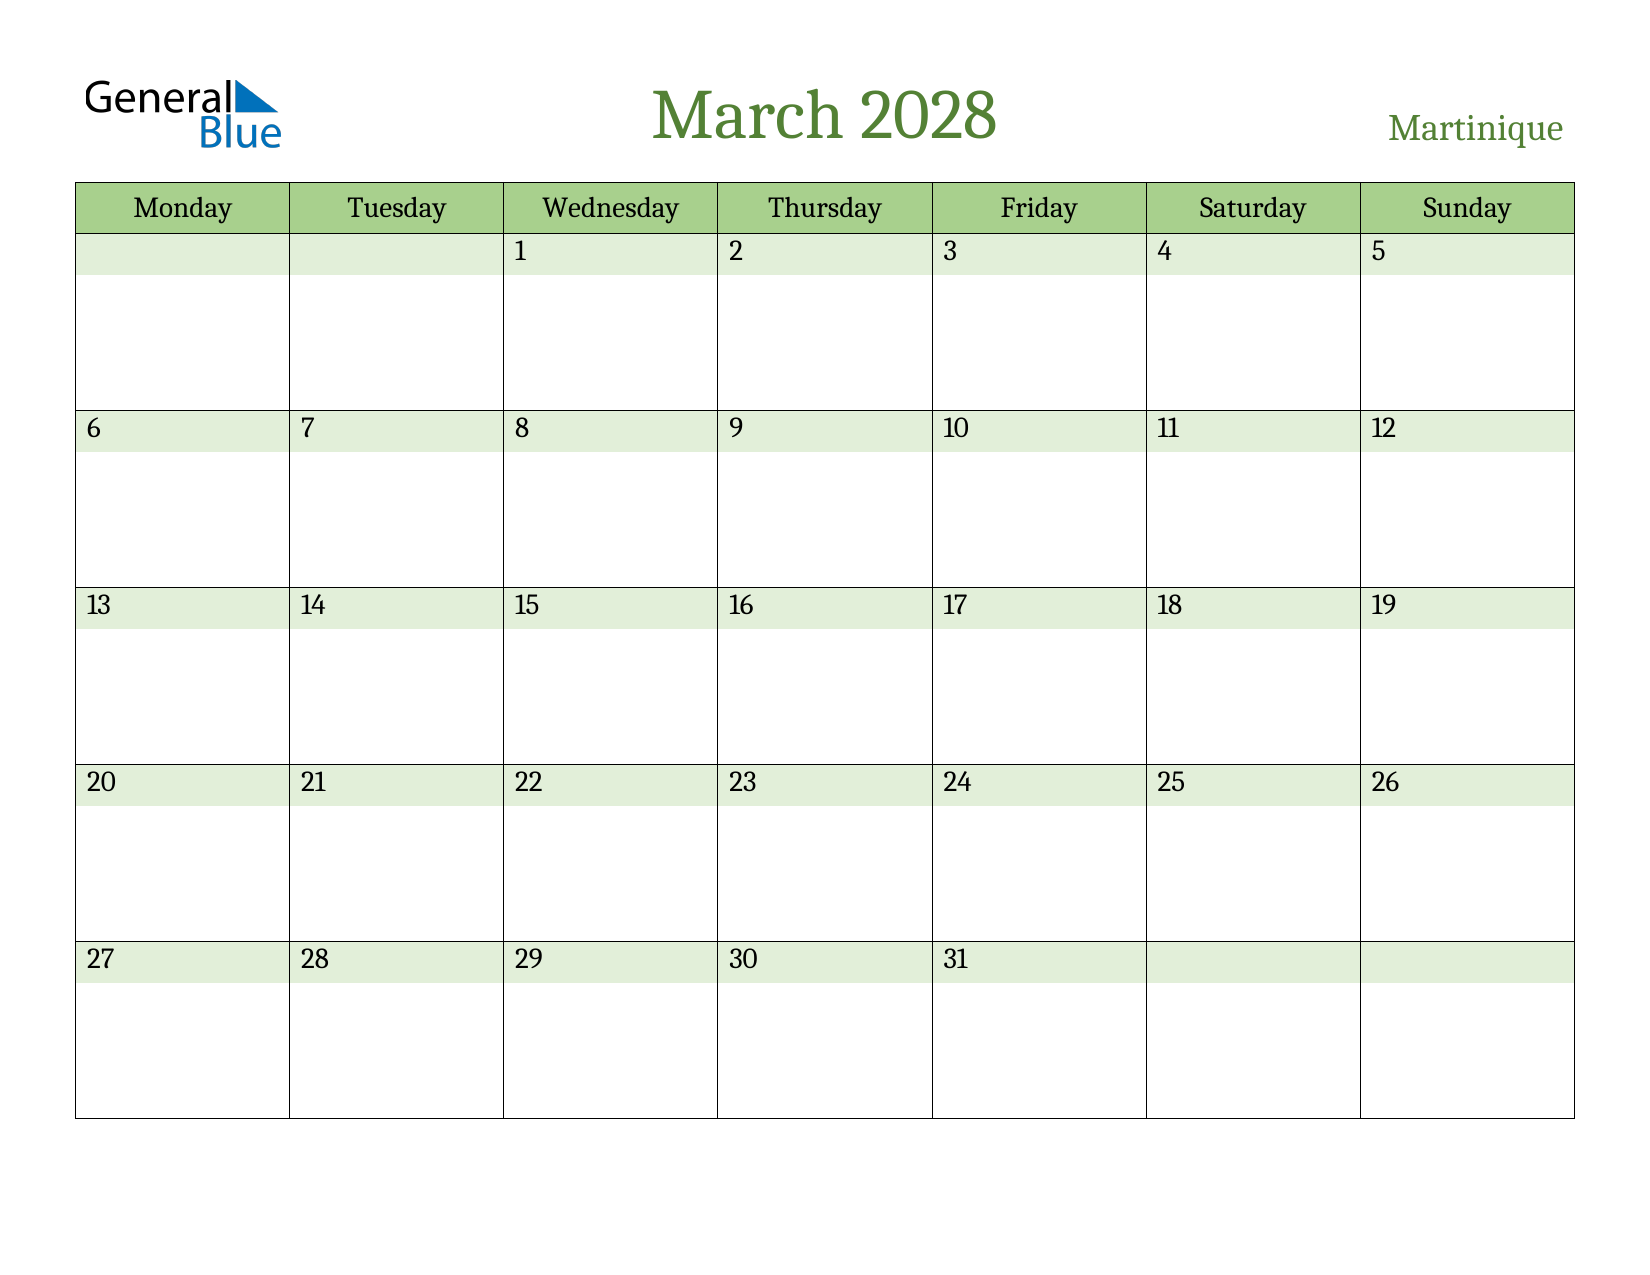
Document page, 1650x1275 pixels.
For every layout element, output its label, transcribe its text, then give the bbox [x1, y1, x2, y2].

table_cell 22 [504, 765, 717, 806]
picture [86, 80, 281, 148]
table_cell 27 [76, 942, 289, 983]
table_cell 25 [1147, 765, 1360, 806]
table_cell Wednesday [504, 183, 717, 233]
table_cell [933, 275, 1146, 410]
table_cell Saturday [1147, 183, 1360, 233]
table_cell 21 [290, 765, 503, 806]
table_cell 12 [1361, 411, 1574, 452]
table_cell [290, 275, 503, 410]
table_cell 2 [718, 234, 932, 275]
table_cell [1361, 275, 1574, 410]
table_cell [290, 452, 503, 587]
table_header March 2028 [504, 75, 1146, 182]
table_cell 30 [718, 942, 932, 983]
table_cell 29 [504, 942, 717, 983]
table_cell 4 [1147, 234, 1360, 275]
table_cell 5 [1361, 234, 1574, 275]
table_cell [290, 806, 503, 941]
table_cell [76, 629, 289, 764]
table_cell Monday [76, 183, 289, 233]
table_cell 31 [933, 942, 1146, 983]
table_cell Thursday [718, 183, 932, 233]
table_cell [1147, 452, 1360, 587]
table_cell [933, 452, 1146, 587]
table_cell 7 [290, 411, 503, 452]
table_cell 8 [504, 411, 717, 452]
table_header Martinique [1146, 75, 1574, 182]
table_cell 3 [933, 234, 1146, 275]
table_cell [504, 452, 717, 587]
table_cell [1147, 942, 1360, 983]
table_cell Friday [933, 183, 1146, 233]
table_cell [718, 452, 932, 587]
table_cell 23 [718, 765, 932, 806]
table_cell [76, 275, 289, 410]
table_cell [1147, 275, 1360, 410]
table_cell [933, 983, 1146, 1118]
table_cell 10 [933, 411, 1146, 452]
table_cell 18 [1147, 588, 1360, 629]
table_cell [76, 983, 289, 1118]
table_cell Sunday [1361, 183, 1574, 233]
table_cell [718, 275, 932, 410]
table_cell [1361, 983, 1574, 1118]
table_cell 24 [933, 765, 1146, 806]
table_cell Tuesday [290, 183, 503, 233]
table_cell 6 [76, 411, 289, 452]
table_cell [1361, 452, 1574, 587]
table_cell [504, 983, 717, 1118]
table_cell [504, 275, 717, 410]
table_cell [1147, 983, 1360, 1118]
table_cell [504, 806, 717, 941]
table_cell [290, 983, 503, 1118]
table_cell 14 [290, 588, 503, 629]
table_cell [718, 806, 932, 941]
table_cell [718, 629, 932, 764]
table_cell [1147, 806, 1360, 941]
table_cell [1361, 942, 1574, 983]
table_cell [76, 806, 289, 941]
table_cell 15 [504, 588, 717, 629]
table_cell [1361, 806, 1574, 941]
table_cell 9 [718, 411, 932, 452]
table_cell [933, 806, 1146, 941]
table_cell 28 [290, 942, 503, 983]
table_cell 20 [76, 765, 289, 806]
table_cell 26 [1361, 765, 1574, 806]
table_cell [76, 452, 289, 587]
table_cell 19 [1361, 588, 1574, 629]
table_cell [290, 629, 503, 764]
table_cell 11 [1147, 411, 1360, 452]
table_cell 17 [933, 588, 1146, 629]
table_cell [290, 234, 503, 275]
table_cell 16 [718, 588, 932, 629]
table_cell [933, 629, 1146, 764]
table_cell [1361, 629, 1574, 764]
table_cell [1147, 629, 1360, 764]
table_cell [718, 983, 932, 1118]
table_cell [76, 234, 289, 275]
table_cell 1 [504, 234, 717, 275]
table_header [76, 75, 503, 182]
table_cell [504, 629, 717, 764]
table_cell 13 [76, 588, 289, 629]
